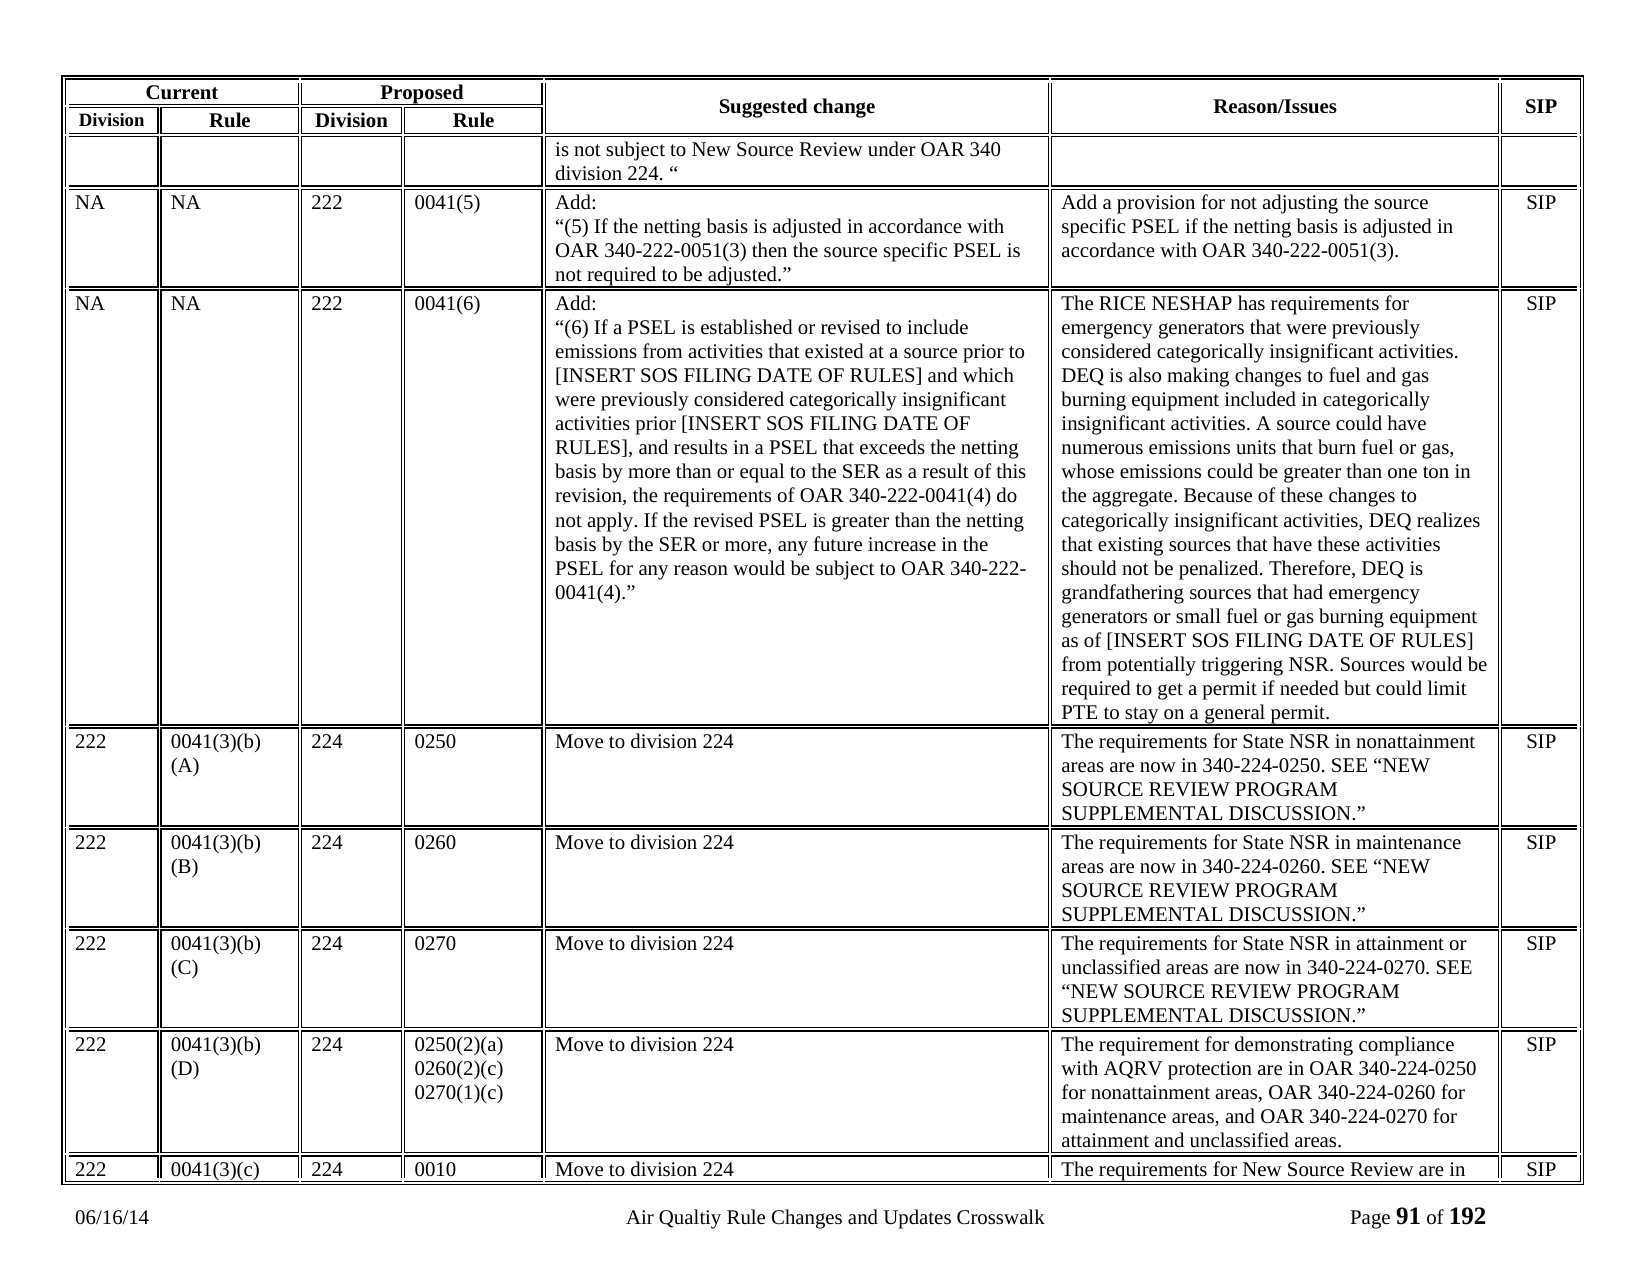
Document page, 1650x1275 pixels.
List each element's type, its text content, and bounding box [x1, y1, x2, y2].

table_header Reason/Issues [1050, 77, 1500, 132]
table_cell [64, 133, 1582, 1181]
table_header Proposed [300, 77, 544, 104]
table_header Suggested change [544, 77, 1050, 132]
table_cell Division [64, 104, 159, 132]
table_cell Division [302, 108, 401, 132]
table_cell Rule [162, 108, 298, 132]
table_header SIP [1500, 79, 1580, 132]
table_cell Rule [405, 108, 541, 132]
table_header Current [64, 77, 300, 104]
